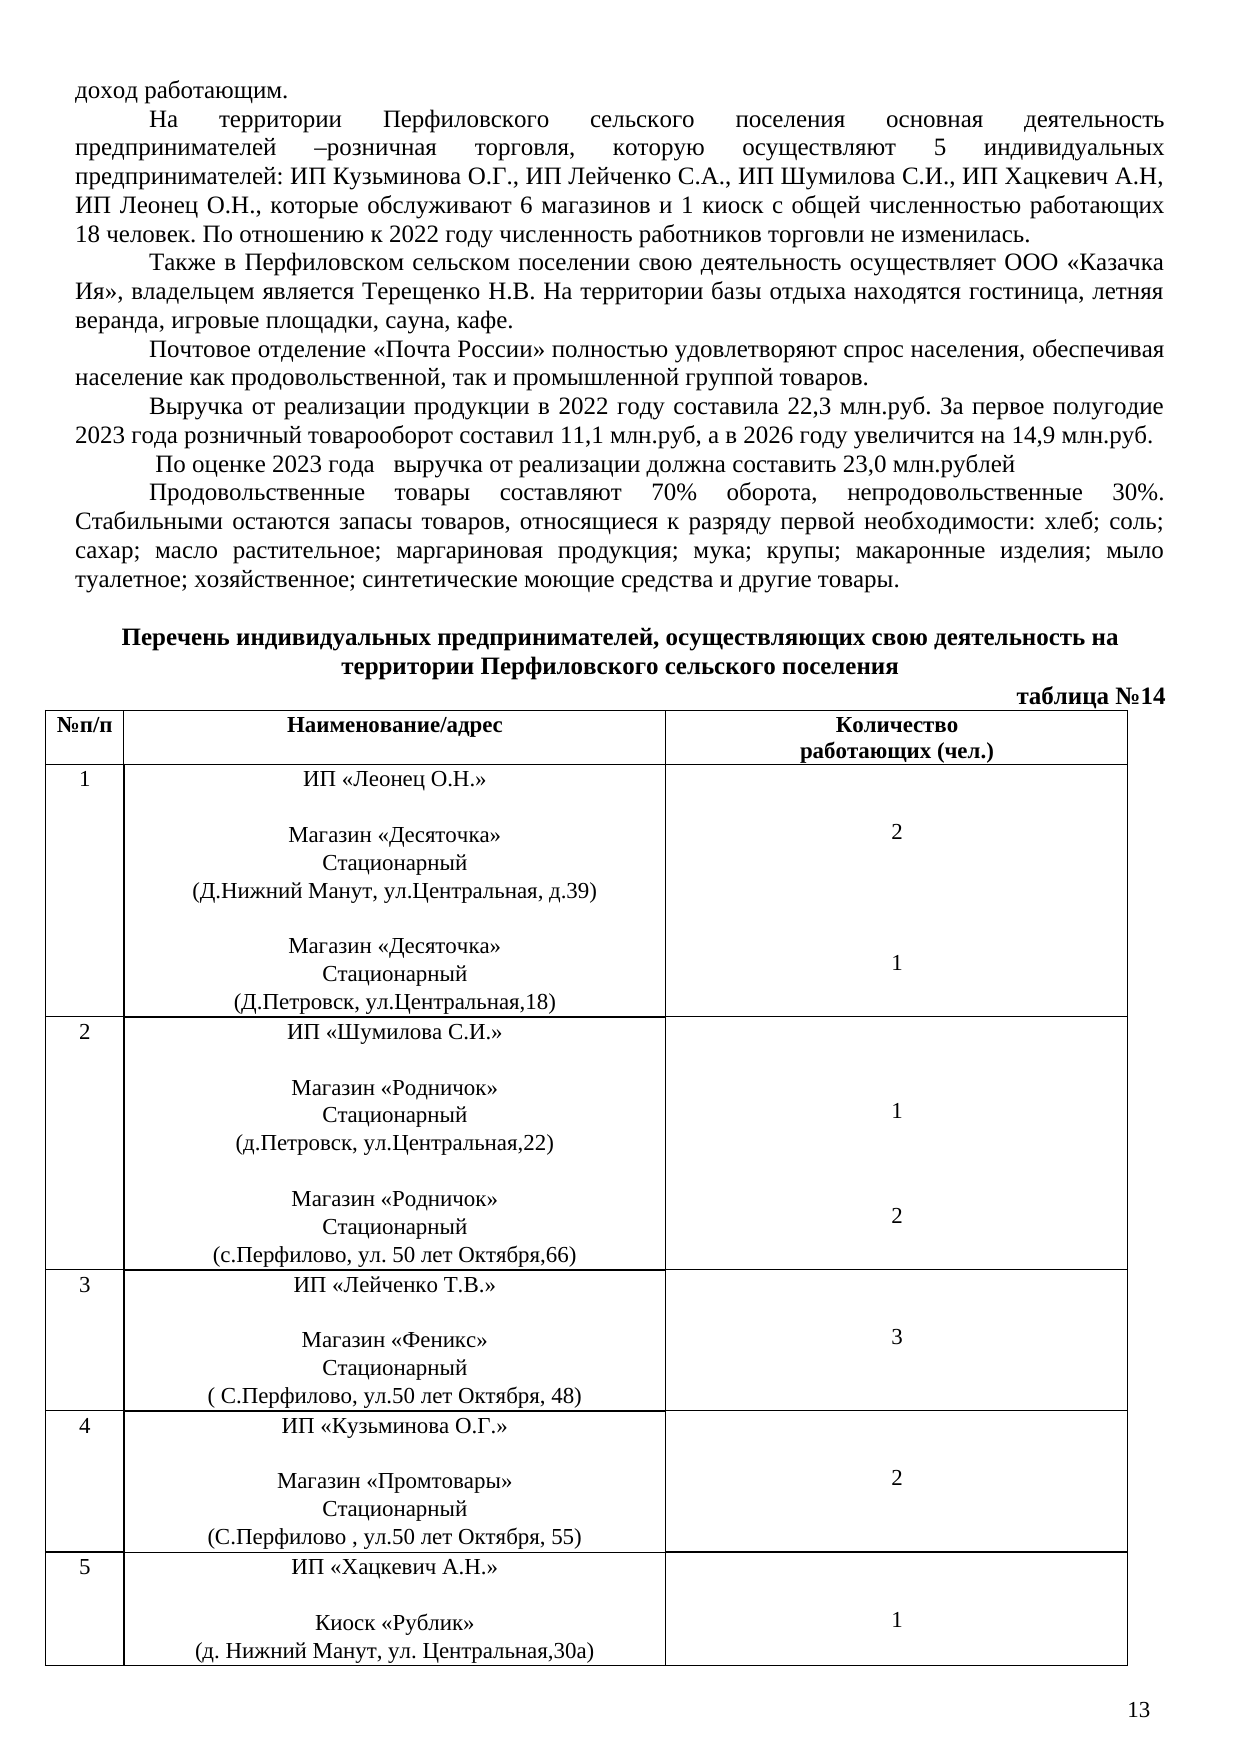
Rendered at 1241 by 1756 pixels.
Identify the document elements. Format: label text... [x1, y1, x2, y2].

table_cell ИП «Хацкевич А.Н.» Киоск «Рублик» (д. Нижний Манут, ул. Центральная,30а) [125, 1553, 665, 1664]
text таблица №14 [75, 681, 1165, 709]
text Выручка от реализации продукции в 2022 году составила 22,3 млн.руб. За первое полугодие 2023 года розничный товарооборот составил 11,1 млн.руб, а в 2026 году увеличится на 14,9 млн.руб. [75, 391, 1165, 449]
table_cell 2 [666, 1411, 1127, 1551]
text Почтовое отделение «Почта России» полностью удовлетворяют спрос населения, обеспечивая население как продовольственной, так и промышленной группой товаров. [75, 334, 1165, 391]
table_cell ИП «Лейченко Т.В.» Магазин «Феникс» Стационарный ( С.Перфилово, ул.50 лет Октября, 48) [125, 1271, 665, 1410]
text По оценке 2023 года выручка от реализации должна составить 23,0 млн.рублей [75, 449, 1165, 477]
table_header №п/п [46, 711, 123, 763]
table_cell 1 [666, 1553, 1127, 1664]
table_cell 3 [46, 1270, 123, 1410]
table_cell 5 [46, 1553, 123, 1664]
table_header Количество работающих (чел.) [666, 711, 1127, 763]
text На территории Перфиловского сельского поселения основная деятельность предпринимателей –розничная торговля, которую осуществляют 5 индивидуальных предпринимателей: ИП Кузьминова О.Г., ИП Лейченко С.А., ИП Шумилова С.И., ИП Хацкевич А.Н, ИП Леонец О.Н., которые обслуживают 6 магазинов и 1 киоск с общей численностью работающих 18 человек. По отношению к 2022 году численность работников торговли не изменилась. [75, 104, 1165, 247]
table_cell ИП «Шумилова С.И.» Магазин «Родничок» Стационарный (д.Петровск, ул.Центральная,22) Магазин «Родничок» Стационарный (с.Перфилово, ул. 50 лет Октября,66) [125, 1018, 665, 1269]
text Перечень индивидуальных предпринимателей, осуществляющих свою деятельность на территории Перфиловского сельского поселения [75, 622, 1165, 680]
text Также в Перфиловском сельском поселении свою деятельность осуществляет ООО «Казачка Ия», владельцем является Терещенко Н.В. На территории базы отдыха находятся гостиница, летняя веранда, игровые площадки, сауна, кафе. [75, 247, 1165, 334]
table_cell 3 [666, 1270, 1127, 1410]
table_cell 2 1 [666, 765, 1127, 1016]
text Продовольственные товары составляют 70% оборота, непродовольственные 30%. Стабильными остаются запасы товаров, относящиеся к разряду первой необходимости: хлеб; соль; сахар; масло растительное; маргариновая продукция; мука; крупы; макаронные изделия; мыло туалетное; хозяйственное; синтетические моющие средства и другие товары. [75, 477, 1165, 592]
table_cell 4 [46, 1411, 123, 1551]
table_cell ИП «Кузьминова О.Г.» Магазин «Промтовары» Стационарный (С.Перфилово , ул.50 лет Октября, 55) [125, 1412, 665, 1551]
table_header Наименование/адрес [124, 711, 665, 763]
table_cell ИП «Леонец О.Н.» Магазин «Десяточка» Стационарный (Д.Нижний Манут, ул.Центральная, д.39) Магазин «Десяточка» Стационарный (Д.Петровск, ул.Центральная,18) [125, 765, 665, 1016]
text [75, 75, 1165, 104]
table_cell 2 [46, 1017, 123, 1269]
table_cell 1 [46, 765, 123, 1016]
table_cell 1 2 [666, 1017, 1127, 1269]
